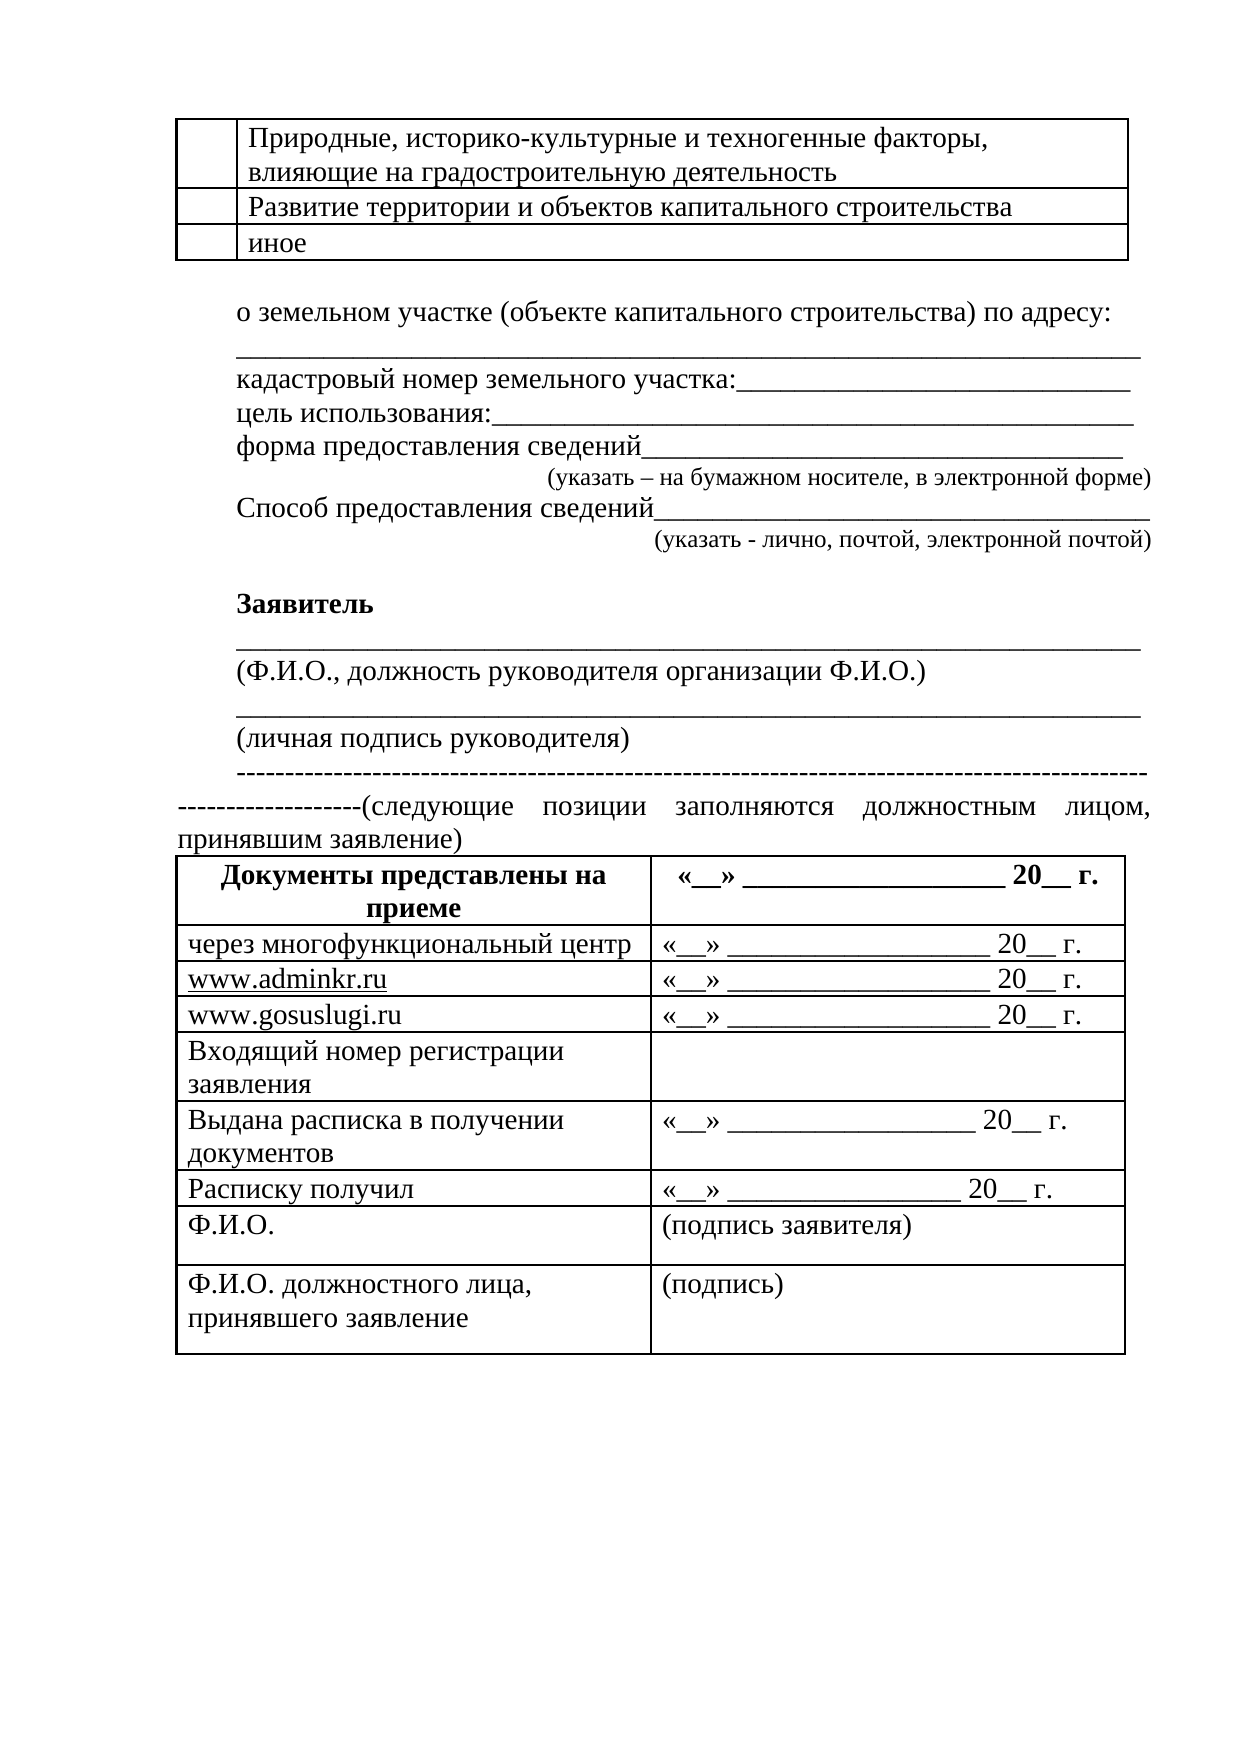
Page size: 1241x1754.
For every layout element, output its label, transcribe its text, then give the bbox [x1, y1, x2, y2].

table_cell «__» __________________ 20__ г. [652, 997, 1124, 1031]
text Способ предоставления сведений__________________________________ [177, 491, 1152, 524]
text кадастровый номер земельного участка:___________________________ [177, 361, 1152, 395]
text Заявитель [177, 586, 1152, 620]
table_cell Расписку получил [178, 1171, 650, 1205]
table_cell через многофункциональный центр [178, 926, 650, 959]
table_cell Входящий номер регистрации заявления [178, 1033, 650, 1100]
table_cell [178, 120, 236, 187]
table_cell Ф.И.О. [178, 1207, 650, 1264]
text ______________________________________________________________ [177, 620, 1152, 653]
table_cell [178, 189, 236, 223]
table_cell Выдана расписка в получении документов [178, 1102, 650, 1169]
text (указать – на бумажном носителе, в электронной форме) [177, 462, 1152, 491]
text ______________________________________________________________ [177, 687, 1152, 721]
table_cell иное [238, 225, 1127, 258]
table_cell [652, 1033, 1124, 1100]
table_header Документы представлены на приеме [178, 857, 650, 924]
table_cell Развитие территории и объектов капитального строительства [238, 189, 1127, 223]
table_cell Ф.И.О. должностного лица, принявшего заявление [178, 1266, 650, 1352]
text о земельном участке (объекте капитального строительства) по адресу: [177, 294, 1152, 328]
text (указать - лично, почтой, электронной почтой) [177, 524, 1152, 553]
text -----------------------------------------------------------------------------------------------------------------(следующие позиции заполняются должностным лицом, принявшим заявление) [177, 754, 1152, 855]
table_cell «__» __________________ 20__ г. [652, 962, 1124, 995]
text ______________________________________________________________ [177, 328, 1152, 361]
table_cell Природные, историко-культурные и техногенные факторы, влияющие на градостроительную деятельность [238, 120, 1127, 187]
text форма предоставления сведений_________________________________ [177, 428, 1152, 462]
table_cell [178, 225, 236, 258]
table_header «__» __________________ 20__ г. [652, 857, 1124, 924]
text (личная подпись руководителя) [177, 721, 1152, 754]
text цель использования:____________________________________________ [177, 395, 1152, 428]
table_cell www.adminkr.ru [178, 962, 650, 995]
table_cell www.gosuslugi.ru [178, 997, 650, 1031]
text (Ф.И.О., должность руководителя организации Ф.И.О.) [177, 653, 1152, 687]
table_cell «__» __________________ 20__ г. [652, 926, 1124, 959]
table_cell (подпись заявителя) [652, 1207, 1124, 1264]
table_cell «__» _________________ 20__ г. [652, 1102, 1124, 1169]
table_cell «__» ________________ 20__ г. [652, 1171, 1124, 1205]
table_cell (подпись) [652, 1266, 1124, 1352]
